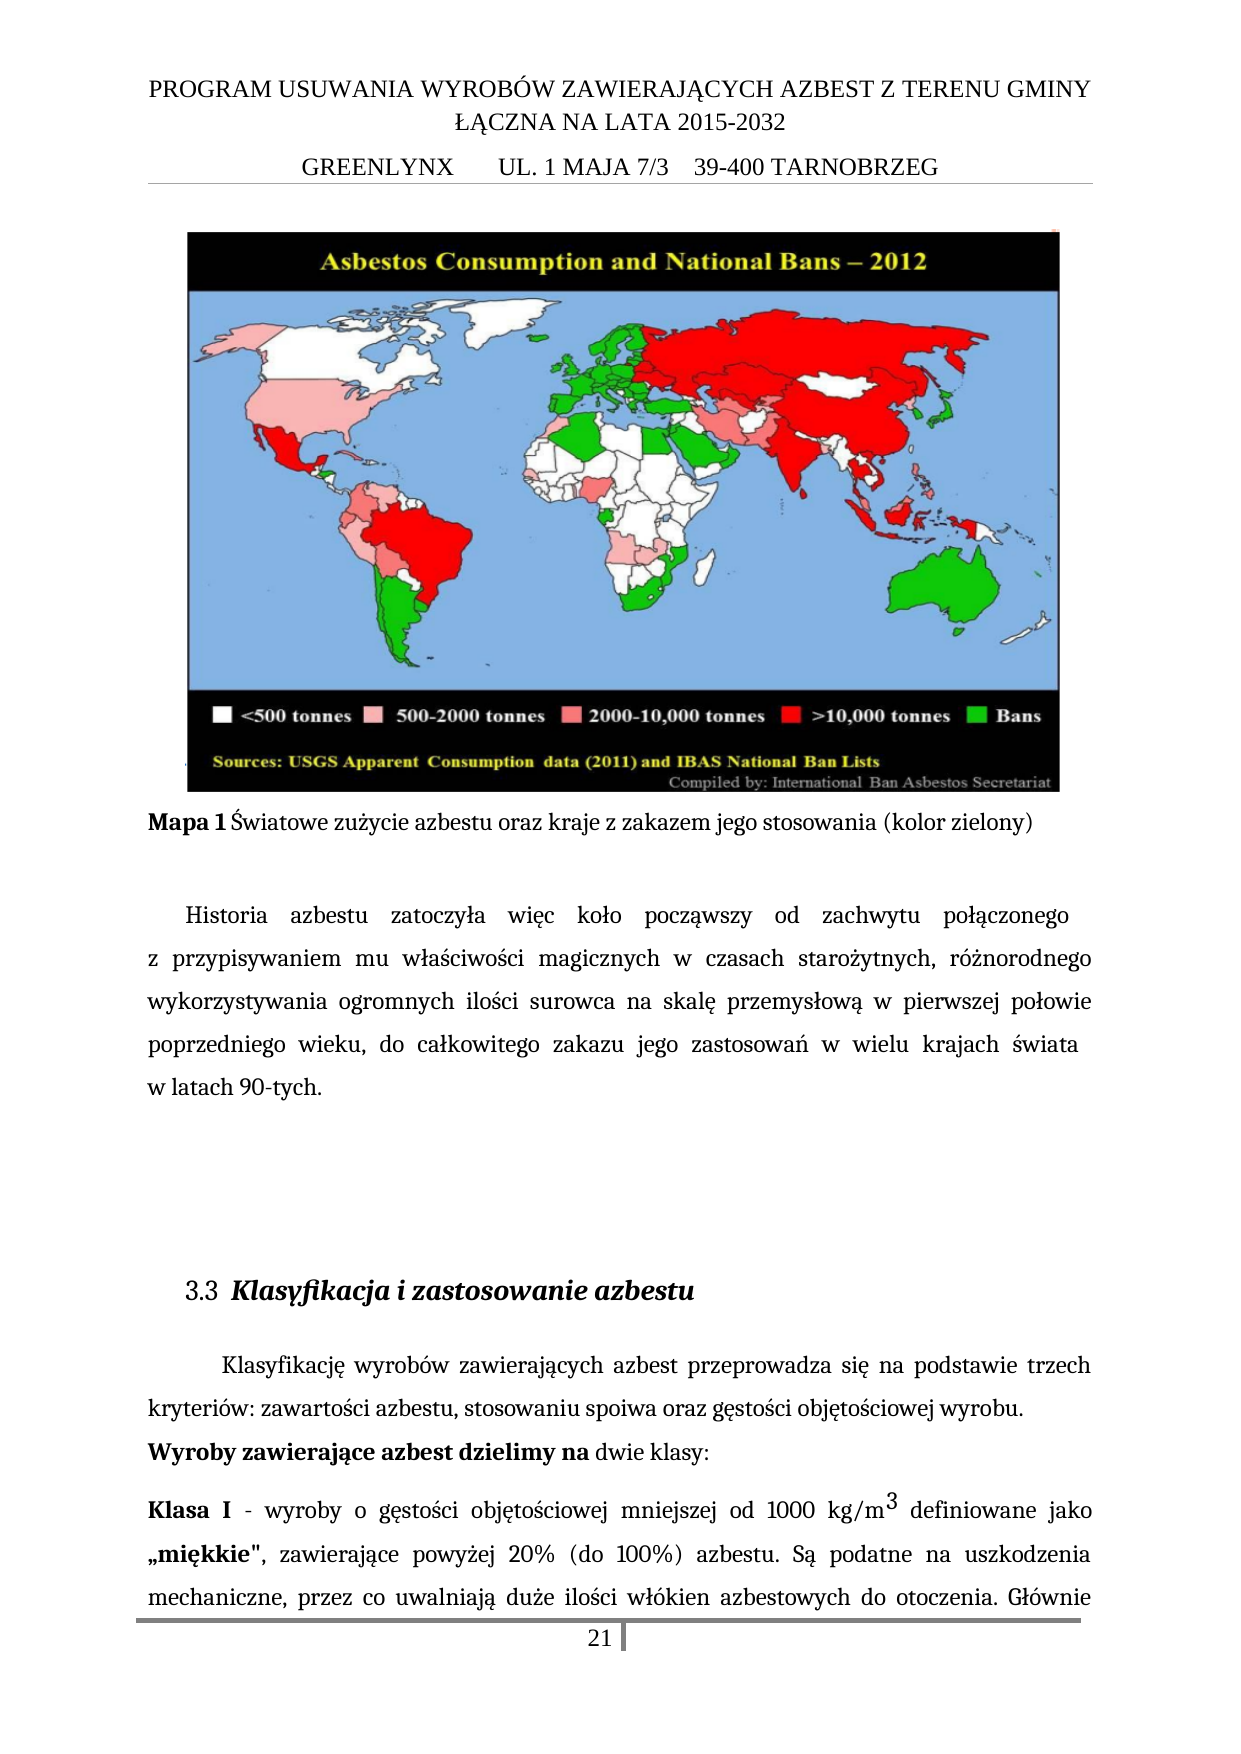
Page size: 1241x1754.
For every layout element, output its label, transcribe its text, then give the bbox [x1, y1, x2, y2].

picture [185, 229, 1061, 794]
text Klasyfikację wyrobów zawierających azbest przeprowadza się na podstawie trzech kryteriów: zawartości azbestu, stosowaniu spoiwa oraz gęstości objętościowej wyrobu. [148, 1351, 1093, 1423]
text Mapa 1 Światowe zużycie azbestu oraz kraje z zakazem jego stosowania (kolor zielony) [148, 808, 1093, 837]
text Historia azbestu zatoczyła więc koło począwszy od zachwytu połączonego z przypisywaniem mu właściwości magicznych w czasach starożytnych, różnorodnego wykorzystywania ogromnych ilości surowca na skalę przemysłową w pierwszej połowie poprzedniego wieku, do całkowitego zakazu jego zastosowań w wielu krajach świata w latach 90-tych. [148, 901, 1093, 1102]
text Wyroby zawierające azbest dzielimy na dwie klasy: [148, 1437, 1093, 1466]
subtitle Klasyfikacja i zastosowanie azbestu [185, 1274, 1093, 1308]
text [148, 1487, 1093, 1611]
